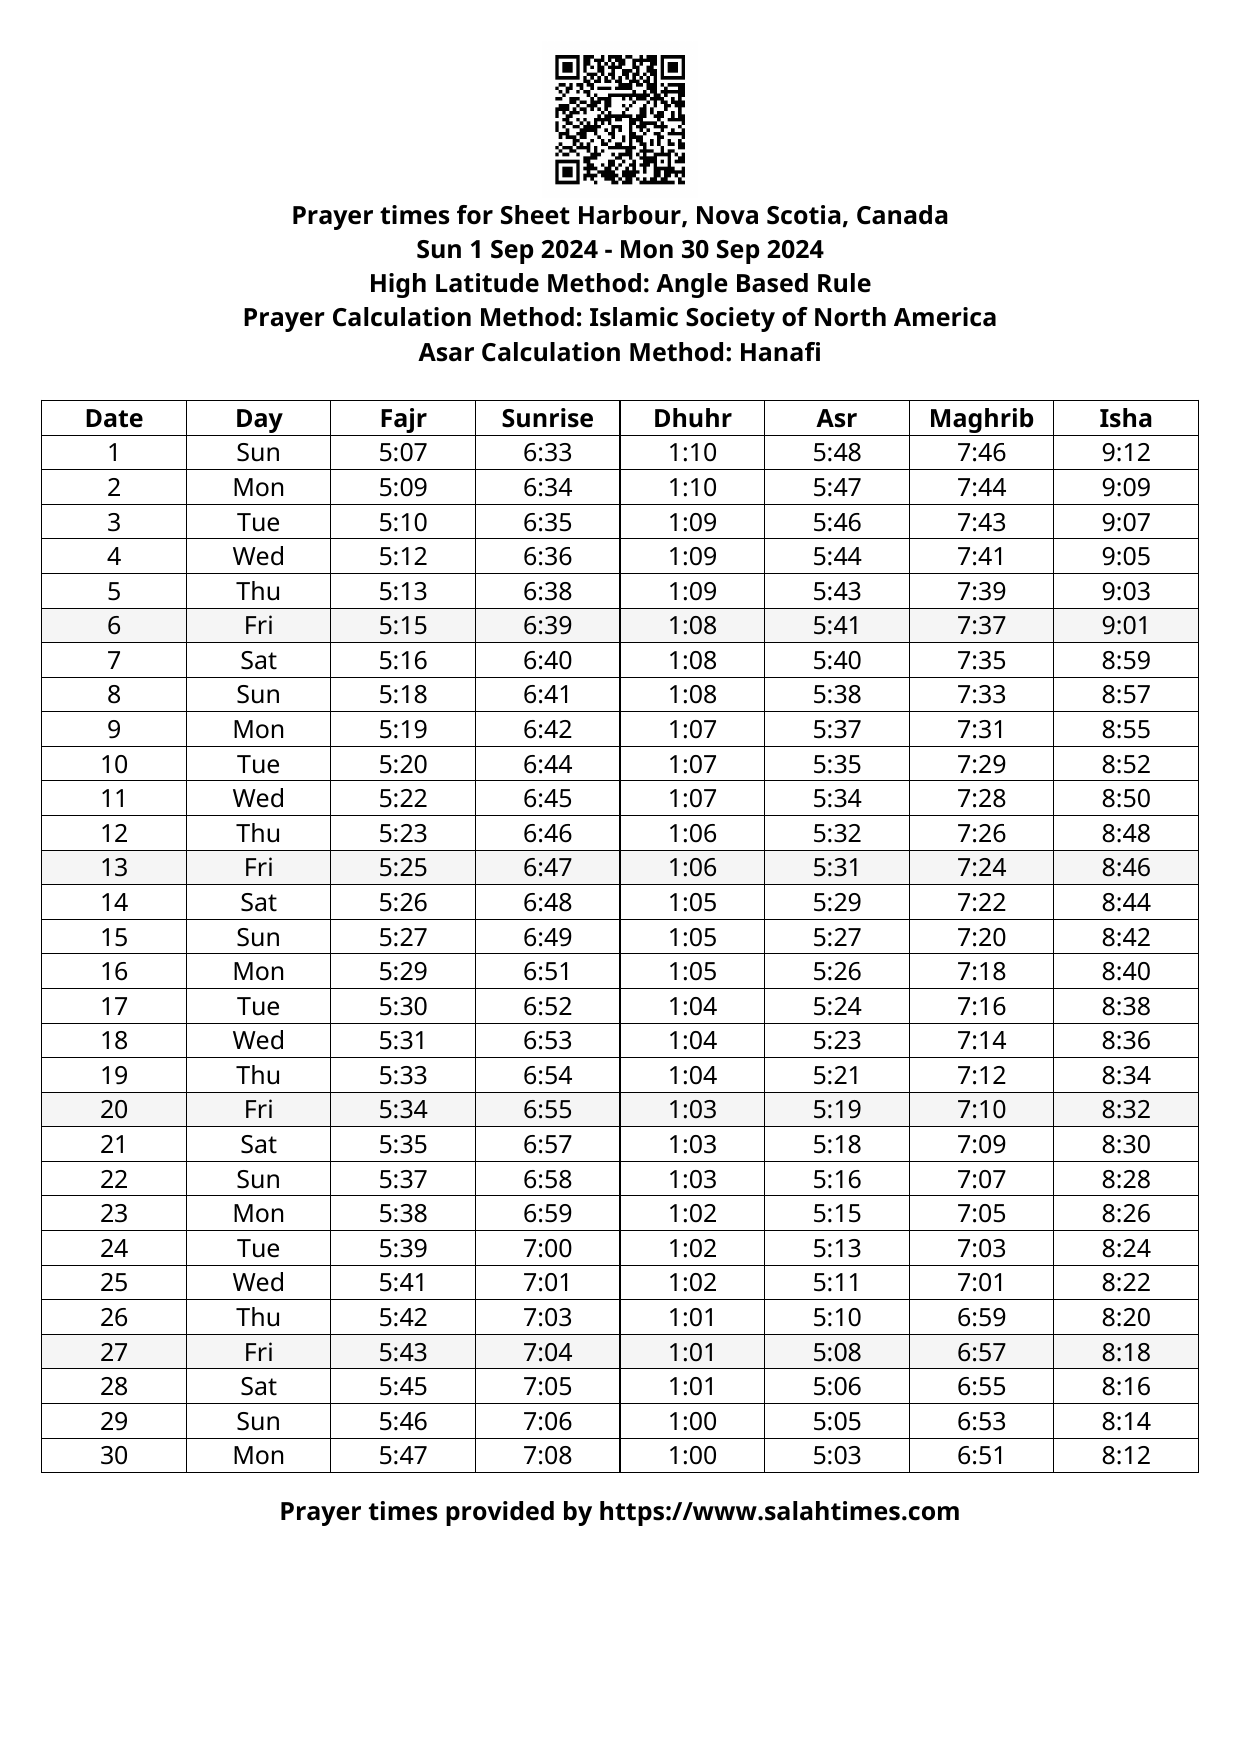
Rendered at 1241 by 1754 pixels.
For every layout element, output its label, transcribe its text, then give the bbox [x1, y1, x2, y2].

table_cell 1:05 [621, 920, 764, 953]
table_header Dhuhr [621, 401, 764, 434]
table_cell 8:38 [1054, 989, 1198, 1022]
table_cell 5:46 [765, 505, 909, 538]
table_cell 1:03 [621, 1127, 764, 1161]
table_cell Wed [187, 1024, 330, 1057]
table_cell 9:07 [1054, 505, 1198, 538]
table_cell 6:51 [910, 1439, 1053, 1472]
table_cell 17 [42, 989, 186, 1022]
table_cell 6 [42, 609, 186, 642]
table_cell Mon [187, 470, 330, 504]
table_cell Wed [187, 1266, 330, 1299]
table_cell 10 [42, 747, 186, 780]
table_cell 5:35 [765, 747, 909, 780]
table_cell 21 [42, 1127, 186, 1161]
table_cell 8:26 [1054, 1196, 1198, 1230]
table_cell 6:55 [910, 1369, 1053, 1403]
table_cell Mon [187, 1196, 330, 1230]
table_cell Tue [187, 989, 330, 1022]
table_cell 29 [42, 1404, 186, 1437]
table_cell 6:40 [476, 643, 619, 677]
table_cell 5:31 [331, 1024, 475, 1057]
table_cell 6:39 [476, 609, 619, 642]
table_cell 1:06 [621, 816, 764, 849]
table_cell 4 [42, 539, 186, 573]
table_cell Mon [187, 954, 330, 988]
table_cell 7:18 [910, 954, 1053, 988]
table_cell 8:22 [1054, 1266, 1198, 1299]
table_cell 15 [42, 920, 186, 953]
table_cell 1:08 [621, 609, 764, 642]
table_cell 7:03 [910, 1231, 1053, 1264]
table_cell Sat [187, 1369, 330, 1403]
table_cell 7:24 [910, 851, 1053, 884]
table_cell 5:30 [331, 989, 475, 1022]
table_cell 1:09 [621, 505, 764, 538]
table_cell 8:36 [1054, 1024, 1198, 1057]
table_cell 5:10 [765, 1300, 909, 1334]
table_cell 7:35 [910, 643, 1053, 677]
table_cell 5:07 [331, 436, 475, 469]
table_header Asr [765, 401, 909, 434]
table_cell 23 [42, 1196, 186, 1230]
table_cell 5:18 [765, 1127, 909, 1161]
table_cell 6:35 [476, 505, 619, 538]
table_cell Sat [187, 885, 330, 919]
table_cell Tue [187, 1231, 330, 1264]
table_header Isha [1054, 401, 1198, 434]
table_cell 7:37 [910, 609, 1053, 642]
table_cell 7:43 [910, 505, 1053, 538]
table_cell 24 [42, 1231, 186, 1264]
table_cell Fri [187, 1093, 330, 1126]
table_cell 7:46 [910, 436, 1053, 469]
table_cell 7:01 [476, 1266, 619, 1299]
table_cell 5:32 [765, 816, 909, 849]
table_cell 8:50 [1054, 781, 1198, 815]
table_cell 7:05 [476, 1369, 619, 1403]
table_cell 1:01 [621, 1300, 764, 1334]
table_cell 6:59 [476, 1196, 619, 1230]
table_cell Thu [187, 1300, 330, 1334]
table_cell 1:10 [621, 470, 764, 504]
table_cell 19 [42, 1058, 186, 1092]
table_cell 9:09 [1054, 470, 1198, 504]
table_cell 1:04 [621, 1024, 764, 1057]
table_cell 7:04 [476, 1335, 619, 1368]
table_cell Tue [187, 747, 330, 780]
table_header Sunrise [476, 401, 619, 434]
table_cell 9:12 [1054, 436, 1198, 469]
table_cell 8:46 [1054, 851, 1198, 884]
table_cell 7:16 [910, 989, 1053, 1022]
table_cell 1:03 [621, 1093, 764, 1126]
table_cell 5:35 [331, 1127, 475, 1161]
table_cell Wed [187, 781, 330, 815]
table_cell 5:18 [331, 678, 475, 711]
table_cell 7:26 [910, 816, 1053, 849]
table_cell 6:57 [910, 1335, 1053, 1368]
table_cell 25 [42, 1266, 186, 1299]
text Asar Calculation Method: Hanafi [42, 334, 1198, 368]
table_cell 5:48 [765, 436, 909, 469]
table_header Date [42, 401, 186, 434]
table_cell 1:05 [621, 885, 764, 919]
table_cell 5:42 [331, 1300, 475, 1334]
table_cell 1:07 [621, 712, 764, 746]
table_cell 7:20 [910, 920, 1053, 953]
table_cell 5:03 [765, 1439, 909, 1472]
table_cell 8:44 [1054, 885, 1198, 919]
table_cell 8:18 [1054, 1335, 1198, 1368]
table_cell 1 [42, 436, 186, 469]
table_cell 6:53 [476, 1024, 619, 1057]
table_cell 5:10 [331, 505, 475, 538]
table_cell 8:20 [1054, 1300, 1198, 1334]
table_cell 1:05 [621, 954, 764, 988]
table_cell 1:01 [621, 1369, 764, 1403]
table_cell 7:31 [910, 712, 1053, 746]
table_cell 7:28 [910, 781, 1053, 815]
table_cell Sun [187, 920, 330, 953]
table_cell 5:15 [331, 609, 475, 642]
table_cell 8:24 [1054, 1231, 1198, 1264]
table_cell 5:41 [331, 1266, 475, 1299]
table_cell Tue [187, 505, 330, 538]
table_cell 8:40 [1054, 954, 1198, 988]
table_cell 1:04 [621, 989, 764, 1022]
table_cell 5:22 [331, 781, 475, 815]
table_cell 26 [42, 1300, 186, 1334]
table_cell 1:02 [621, 1231, 764, 1264]
table_cell 1:09 [621, 574, 764, 607]
table_cell 1:10 [621, 436, 764, 469]
table_cell 8:12 [1054, 1439, 1198, 1472]
table_cell 5:11 [765, 1266, 909, 1299]
table_cell 7:03 [476, 1300, 619, 1334]
table_cell 8:28 [1054, 1162, 1198, 1195]
table_cell 7:14 [910, 1024, 1053, 1057]
table_cell 5:43 [331, 1335, 475, 1368]
table_cell 7:29 [910, 747, 1053, 780]
table_cell 5:31 [765, 851, 909, 884]
table_cell 6:59 [910, 1300, 1053, 1334]
table_cell 5 [42, 574, 186, 607]
table_cell 7:07 [910, 1162, 1053, 1195]
text Prayer times for Sheet Harbour, Nova Scotia, Canada [42, 198, 1198, 232]
table_cell 5:37 [765, 712, 909, 746]
table_cell Mon [187, 712, 330, 746]
table_cell 5:27 [331, 920, 475, 953]
table_cell 12 [42, 816, 186, 849]
table_cell 6:36 [476, 539, 619, 573]
table_cell 6:51 [476, 954, 619, 988]
table_cell 5:34 [331, 1093, 475, 1126]
table_cell 6:57 [476, 1127, 619, 1161]
table_cell Sat [187, 1127, 330, 1161]
table_cell 6:46 [476, 816, 619, 849]
table_cell 8:34 [1054, 1058, 1198, 1092]
table_cell 6:33 [476, 436, 619, 469]
table_cell 1:08 [621, 678, 764, 711]
table_cell 1:03 [621, 1162, 764, 1195]
table_cell 6:44 [476, 747, 619, 780]
table_cell 5:19 [331, 712, 475, 746]
table_cell 30 [42, 1439, 186, 1472]
table_cell 5:20 [331, 747, 475, 780]
table_cell 1:04 [621, 1058, 764, 1092]
table_cell 8:57 [1054, 678, 1198, 711]
table_cell 5:44 [765, 539, 909, 573]
table_cell 5:12 [331, 539, 475, 573]
table_cell Fri [187, 1335, 330, 1368]
table_cell 6:47 [476, 851, 619, 884]
table_cell 5:21 [765, 1058, 909, 1092]
table_cell 8:42 [1054, 920, 1198, 953]
table_cell Fri [187, 851, 330, 884]
table_cell 1:01 [621, 1335, 764, 1368]
table_cell 7:41 [910, 539, 1053, 573]
table_cell 5:47 [765, 470, 909, 504]
text Sun 1 Sep 2024 - Mon 30 Sep 2024 [42, 232, 1198, 266]
table_cell 5:26 [331, 885, 475, 919]
table_cell 6:54 [476, 1058, 619, 1092]
table_cell 6:38 [476, 574, 619, 607]
table_cell 7:08 [476, 1439, 619, 1472]
table_cell 7:22 [910, 885, 1053, 919]
table_cell 8:59 [1054, 643, 1198, 677]
table_cell 7:39 [910, 574, 1053, 607]
table_cell 7 [42, 643, 186, 677]
table_cell 1:06 [621, 851, 764, 884]
table_cell 5:43 [765, 574, 909, 607]
table_cell 16 [42, 954, 186, 988]
table_cell 6:58 [476, 1162, 619, 1195]
table_cell Fri [187, 609, 330, 642]
table_cell 13 [42, 851, 186, 884]
table_cell 5:19 [765, 1093, 909, 1126]
table_cell 1:02 [621, 1196, 764, 1230]
table_cell 5:15 [765, 1196, 909, 1230]
table_header Day [187, 401, 330, 434]
table_cell 22 [42, 1162, 186, 1195]
table_cell 3 [42, 505, 186, 538]
table_cell 8:14 [1054, 1404, 1198, 1437]
table_header Fajr [331, 401, 475, 434]
table_cell 7:01 [910, 1266, 1053, 1299]
table_cell 6:45 [476, 781, 619, 815]
table_cell 6:42 [476, 712, 619, 746]
table_cell 5:38 [331, 1196, 475, 1230]
table_cell 7:05 [910, 1196, 1053, 1230]
table_cell 6:48 [476, 885, 619, 919]
table_cell 7:00 [476, 1231, 619, 1264]
table_cell 5:23 [765, 1024, 909, 1057]
table_cell Thu [187, 816, 330, 849]
table_cell 9 [42, 712, 186, 746]
table_cell 1:00 [621, 1439, 764, 1472]
table_cell 5:16 [765, 1162, 909, 1195]
table_cell 5:05 [765, 1404, 909, 1437]
table_cell Sun [187, 678, 330, 711]
table_cell 5:26 [765, 954, 909, 988]
table_cell 5:25 [331, 851, 475, 884]
table_cell 5:39 [331, 1231, 475, 1264]
table_cell Mon [187, 1439, 330, 1472]
table_cell 5:29 [765, 885, 909, 919]
table_cell 1:00 [621, 1404, 764, 1437]
table_cell 2 [42, 470, 186, 504]
table_cell 14 [42, 885, 186, 919]
table_cell 5:06 [765, 1369, 909, 1403]
table_cell 8 [42, 678, 186, 711]
table_cell 5:29 [331, 954, 475, 988]
table_cell 8:55 [1054, 712, 1198, 746]
text Prayer Calculation Method: Islamic Society of North America [42, 300, 1198, 334]
table_cell 5:23 [331, 816, 475, 849]
table_cell 9:01 [1054, 609, 1198, 642]
table_cell 27 [42, 1335, 186, 1368]
table_cell 5:40 [765, 643, 909, 677]
table_cell Sun [187, 1162, 330, 1195]
table_cell 5:41 [765, 609, 909, 642]
table_cell 8:52 [1054, 747, 1198, 780]
table_cell 5:27 [765, 920, 909, 953]
table_cell Sun [187, 1404, 330, 1437]
table_cell 28 [42, 1369, 186, 1403]
table_cell 5:13 [765, 1231, 909, 1264]
table_cell 8:30 [1054, 1127, 1198, 1161]
table_cell 5:38 [765, 678, 909, 711]
table_cell Sun [187, 436, 330, 469]
table_cell 6:53 [910, 1404, 1053, 1437]
picture [542, 41, 699, 198]
table_cell 7:06 [476, 1404, 619, 1437]
table_cell 5:09 [331, 470, 475, 504]
table_cell 8:32 [1054, 1093, 1198, 1126]
table_cell 8:16 [1054, 1369, 1198, 1403]
table_cell 1:07 [621, 747, 764, 780]
table_cell 1:02 [621, 1266, 764, 1299]
table_cell 5:45 [331, 1369, 475, 1403]
table_cell 5:08 [765, 1335, 909, 1368]
table_cell 11 [42, 781, 186, 815]
text Prayer times provided by https://www.salahtimes.com [42, 1494, 1198, 1528]
table_cell 9:05 [1054, 539, 1198, 573]
table_cell 5:47 [331, 1439, 475, 1472]
table_cell 7:09 [910, 1127, 1053, 1161]
table_cell 7:10 [910, 1093, 1053, 1126]
table_cell 6:49 [476, 920, 619, 953]
table_cell 20 [42, 1093, 186, 1126]
table_cell 5:13 [331, 574, 475, 607]
table_cell 8:48 [1054, 816, 1198, 849]
table_cell Thu [187, 574, 330, 607]
table_cell 5:16 [331, 643, 475, 677]
table_cell 7:12 [910, 1058, 1053, 1092]
table_cell 6:41 [476, 678, 619, 711]
table_cell 1:07 [621, 781, 764, 815]
table_cell 9:03 [1054, 574, 1198, 607]
table_cell 6:52 [476, 989, 619, 1022]
table_cell 6:34 [476, 470, 619, 504]
table_cell 6:55 [476, 1093, 619, 1126]
table_cell 7:33 [910, 678, 1053, 711]
table_cell 5:24 [765, 989, 909, 1022]
table_cell Sat [187, 643, 330, 677]
table_cell 5:34 [765, 781, 909, 815]
table_cell 1:09 [621, 539, 764, 573]
table_header Maghrib [910, 401, 1053, 434]
table_cell 5:46 [331, 1404, 475, 1437]
table_cell Thu [187, 1058, 330, 1092]
table_cell 1:08 [621, 643, 764, 677]
table_cell 5:33 [331, 1058, 475, 1092]
table_cell Wed [187, 539, 330, 573]
table_cell 18 [42, 1024, 186, 1057]
table_cell 5:37 [331, 1162, 475, 1195]
table_cell 7:44 [910, 470, 1053, 504]
text High Latitude Method: Angle Based Rule [42, 266, 1198, 300]
